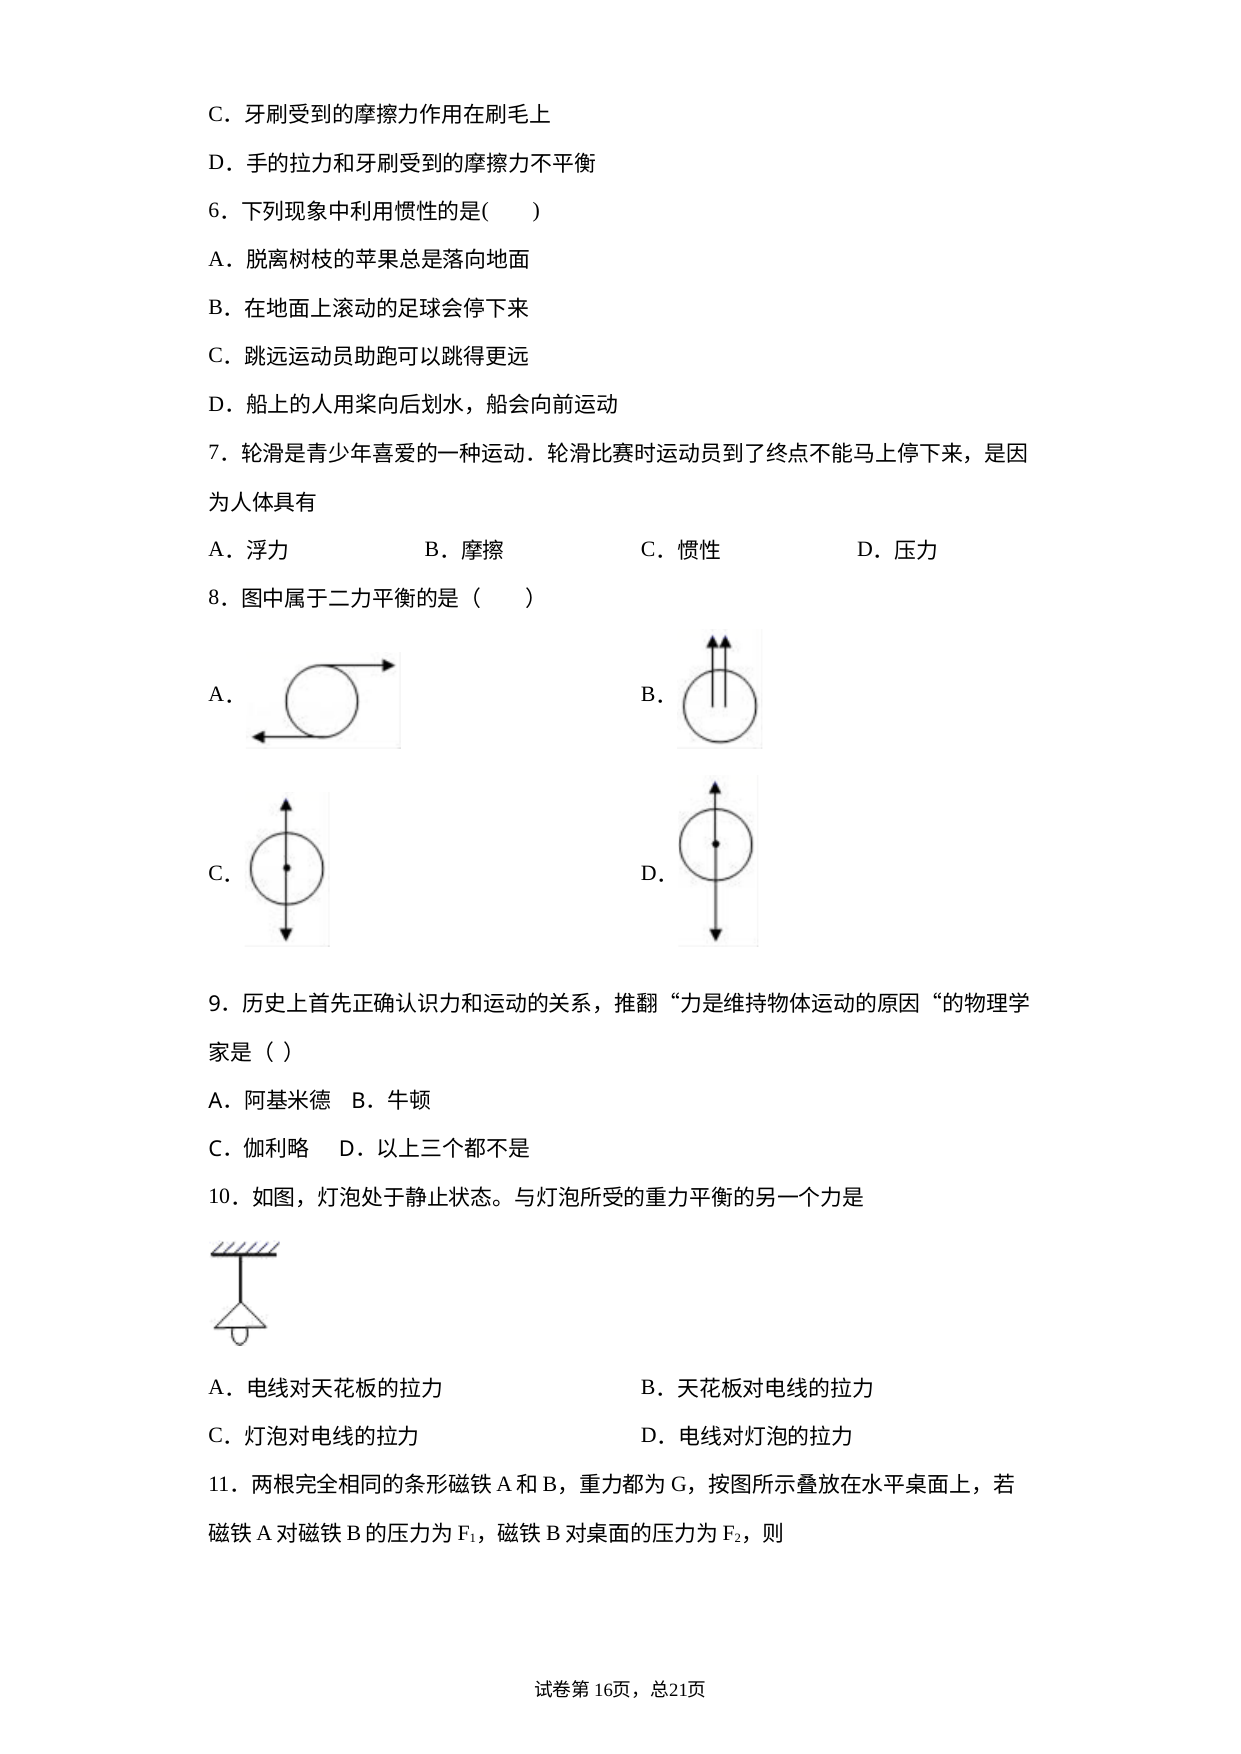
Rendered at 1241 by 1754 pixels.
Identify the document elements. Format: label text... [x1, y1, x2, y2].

text 11．两根完全相同的条形磁铁A和B，重力都为G，按图所示叠放在水平桌面上，若磁铁A对磁铁B的压力为F1，磁铁B对桌面的压力为F2，则 [208, 1467, 1032, 1548]
picture [208, 1240, 280, 1346]
text 6．下列现象中利用惯性的是( ) [208, 194, 1032, 226]
text C．灯泡对电线的拉力 D．电线对灯泡的拉力 [208, 1419, 1032, 1451]
text C． D． [208, 775, 1032, 970]
text B．在地面上滚动的足球会停下来 [208, 290, 1032, 323]
text A．浮力 B．摩擦 C．惯性 D．压力 [208, 532, 1032, 565]
text D．船上的人用桨向后划水，船会向前运动 [208, 387, 1032, 419]
text 7．轮滑是青少年喜爱的一种运动．轮滑比赛时运动员到了终点不能马上停下来，是因为人体具有 [208, 435, 1032, 517]
text C．伽利略 D．以上三个都不是 [208, 1131, 1032, 1164]
text A．脱离树枝的苹果总是落向地面 [208, 242, 1032, 274]
text D．手的拉力和牙刷受到的摩擦力不平衡 [208, 145, 1032, 178]
text A．阿基米德 B．牛顿 [208, 1083, 1032, 1115]
text 9．历史上首先正确认识力和运动的关系，推翻“力是维持物体运动的原因“的物理学家是（ ） [208, 986, 1032, 1067]
text 10．如图，灯泡处于静止状态。与灯泡所受的重力平衡的另一个力是 [208, 1179, 1032, 1212]
text 8．图中属于二力平衡的是（ ） [208, 581, 1032, 613]
text C．跳远运动员助跑可以跳得更远 [208, 339, 1032, 371]
picture [677, 629, 763, 749]
text C．牙刷受到的摩擦力作用在刷毛上 [208, 97, 1032, 129]
picture [678, 775, 759, 947]
text A． B． [208, 629, 1032, 759]
text A．电线对天花板的拉力 B．天花板对电线的拉力 [208, 1370, 1032, 1403]
picture [244, 792, 330, 947]
picture [245, 652, 401, 749]
